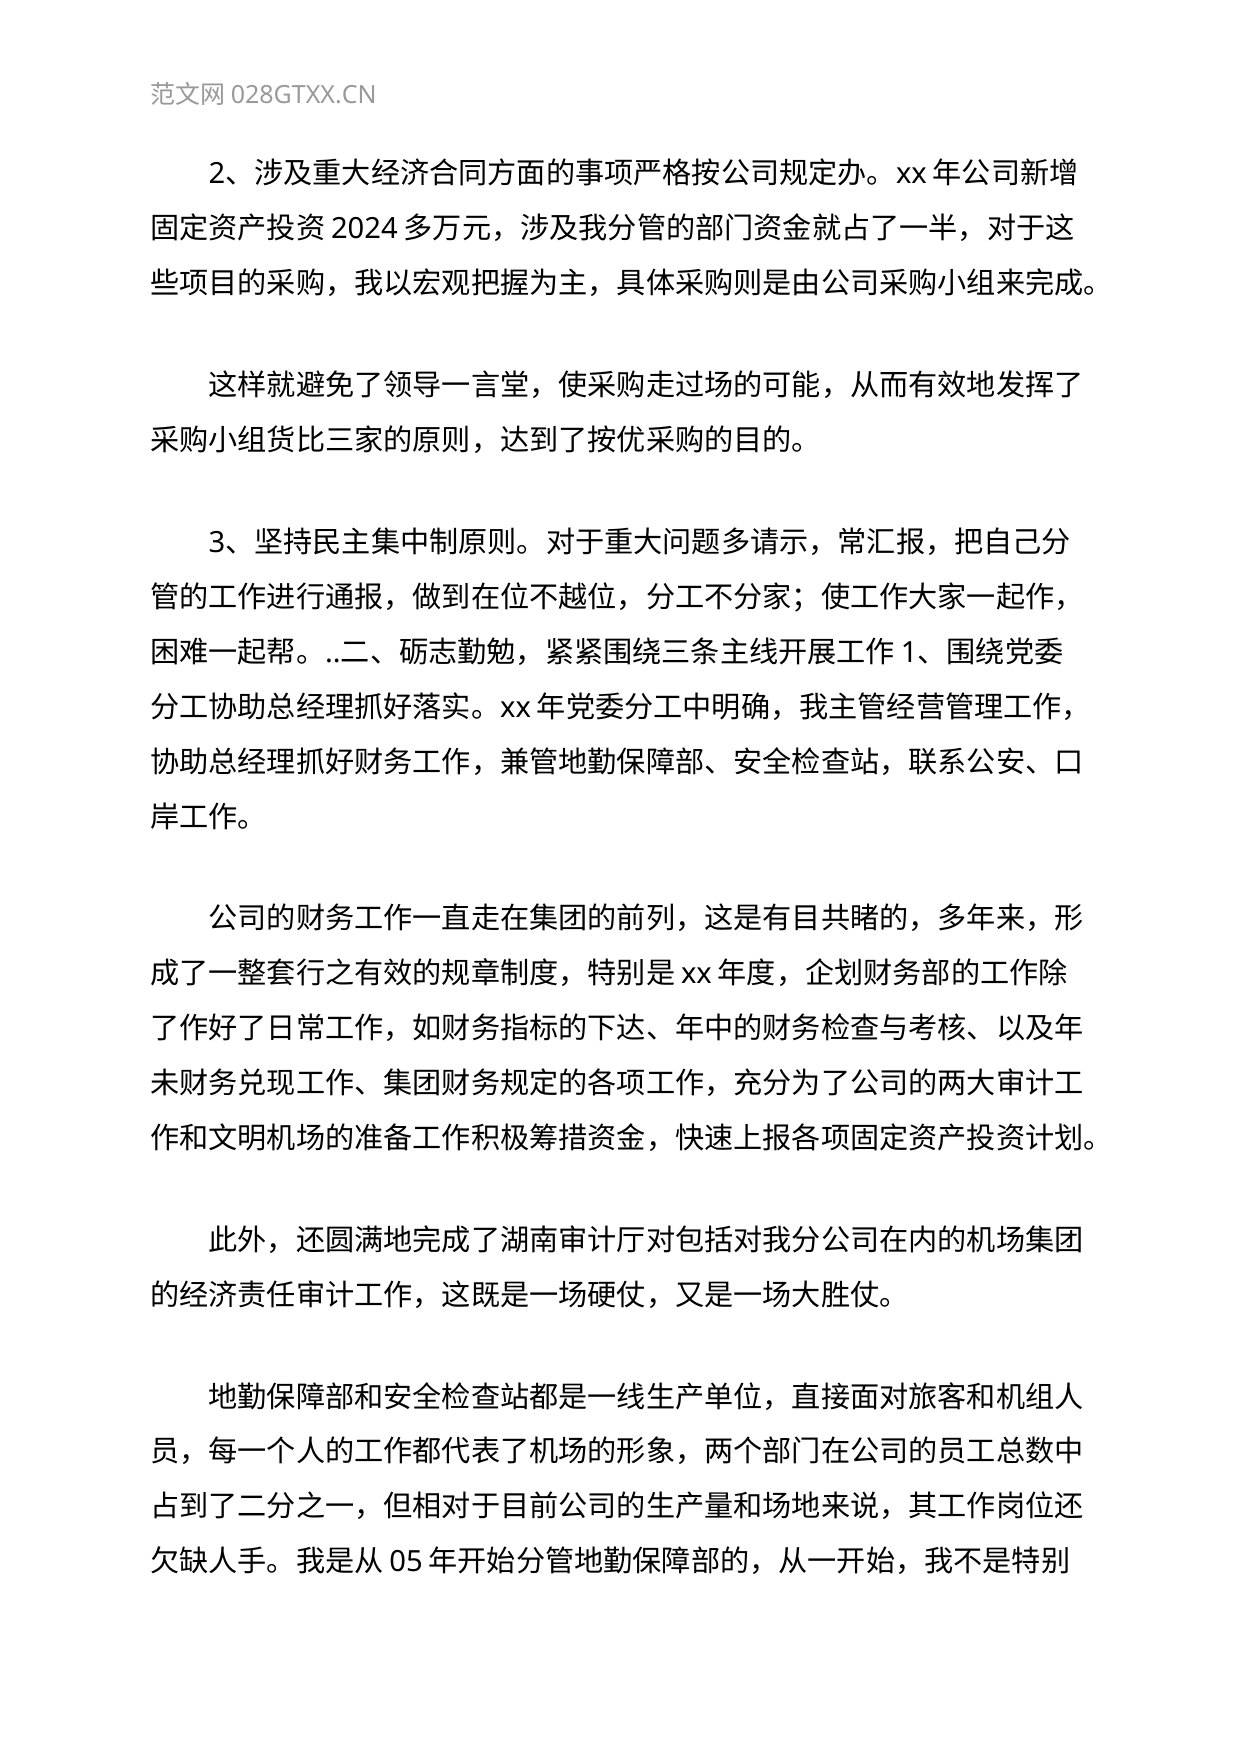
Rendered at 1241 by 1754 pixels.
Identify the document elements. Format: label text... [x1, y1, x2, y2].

text 此外，还圆满地完成了湖南审计厅对包括对我分公司在内的机场集团的经济责任审计工作，这既是一场硬仗，又是一场大胜仗。 [150, 1216, 1090, 1314]
text 这样就避免了领导一言堂，使采购走过场的可能，从而有效地发挥了采购小组货比三家的原则，达到了按优采购的目的。 [150, 362, 1090, 459]
text 2、涉及重大经济合同方面的事项严格按公司规定办。xx年公司新增固定资产投资2024多万元，涉及我分管的部门资金就占了一半，对于这些项目的采购，我以宏观把握为主，具体采购则是由公司采购小组来完成。 [150, 150, 1090, 302]
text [150, 1373, 1090, 1580]
text 3、坚持民主集中制原则。对于重大问题多请示，常汇报，把自己分管的工作进行通报，做到在位不越位，分工不分家；使工作大家一起作，困难一起帮。..二、砺志勤勉，紧紧围绕三条主线开展工作1、围绕党委分工协助总经理抓好落实。xx年党委分工中明确，我主管经营管理工作，协助总经理抓好财务工作，兼管地勤保障部、安全检查站，联系公安、口岸工作。 [150, 518, 1090, 836]
text 公司的财务工作一直走在集团的前列，这是有目共睹的，多年来，形成了一整套行之有效的规章制度，特别是xx年度，企划财务部的工作除了作好了日常工作，如财务指标的下达、年中的财务检查与考核、以及年未财务兑现工作、集团财务规定的各项工作，充分为了公司的两大审计工作和文明机场的准备工作积极筹措资金，快速上报各项固定资产投资计划。 [150, 895, 1090, 1157]
